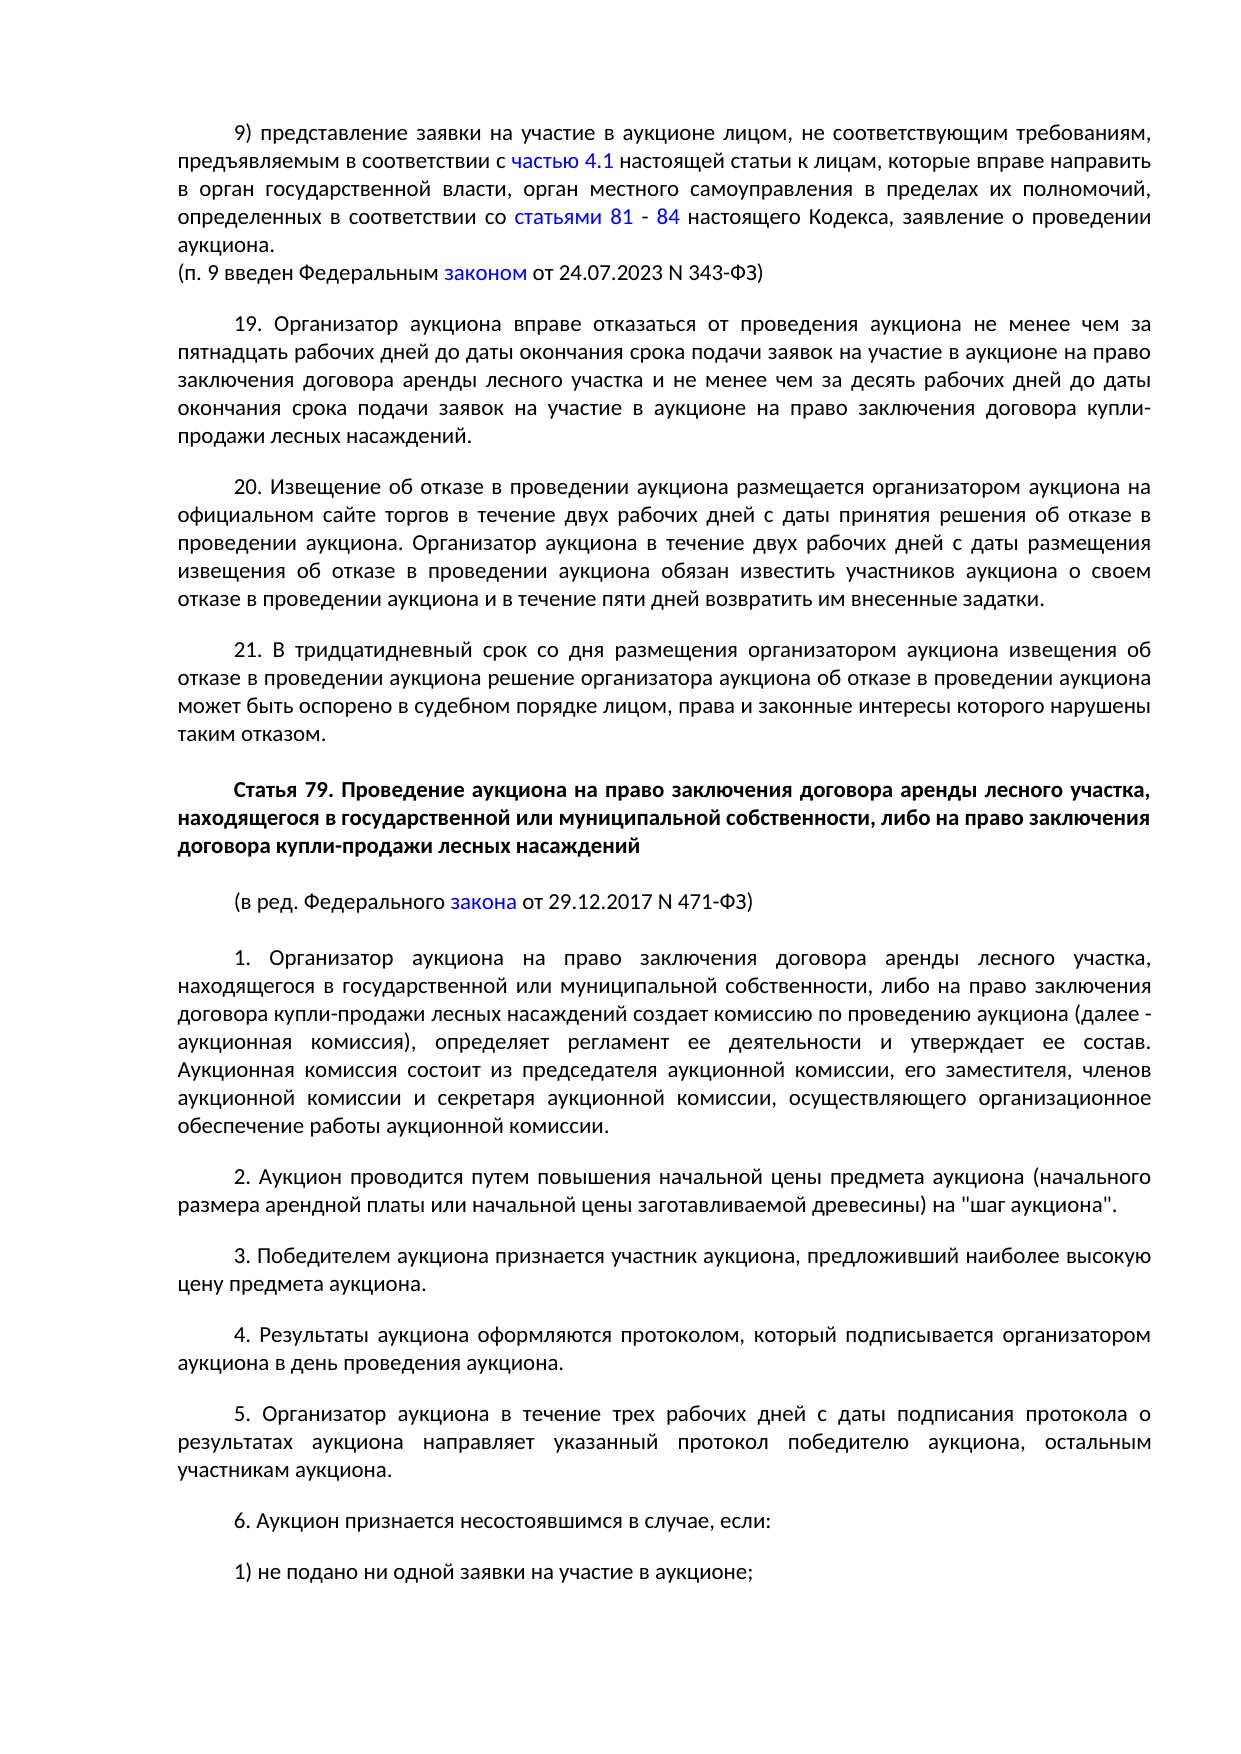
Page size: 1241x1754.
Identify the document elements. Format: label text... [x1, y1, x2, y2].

text 19. Организатор аукциона вправе отказаться от проведения аукциона не менее чем за пятнадцать рабочих дней до даты окончания срока подачи заявок на участие в аукционе на право заключения договора аренды лесного участка и не менее чем за десять рабочих дней до даты окончания срока подачи заявок на участие в аукционе на право заключения договора купли-продажи лесных насаждений. [177, 309, 1152, 449]
text (в ред. Федерального закона от 29.12.2017 N 471-ФЗ) [177, 887, 1152, 915]
text 21. В тридцатидневный срок со дня размещения организатором аукциона извещения об отказе в проведении аукциона решение организатора аукциона об отказе в проведении аукциона может быть оспорено в судебном порядке лицом, права и законные интересы которого нарушены таким отказом. [177, 635, 1152, 747]
text 2. Аукцион проводится путем повышения начальной цены предмета аукциона (начального размера арендной платы или начальной цены заготавливаемой древесины) на "шаг аукциона". [177, 1162, 1152, 1218]
text 9) представление заявки на участие в аукционе лицом, не соответствующим требованиям, предъявляемым в соответствии с частью 4.1 настоящей статьи к лицам, которые вправе направить в орган государственной власти, орган местного самоуправления в пределах их полномочий, определенных в соответствии со статьями 81 - 84 настоящего Кодекса, заявление о проведении аукциона. [177, 118, 1152, 258]
text 20. Извещение об отказе в проведении аукциона размещается организатором аукциона на официальном сайте торгов в течение двух рабочих дней с даты принятия решения об отказе в проведении аукциона. Организатор аукциона в течение двух рабочих дней с даты размещения извещения об отказе в проведении аукциона обязан известить участников аукциона о своем отказе в проведении аукциона и в течение пяти дней возвратить им внесенные задатки. [177, 472, 1152, 612]
text (п. 9 введен Федеральным законом от 24.07.2023 N 343-ФЗ) [177, 258, 1152, 286]
text 1) не подано ни одной заявки на участие в аукционе; [177, 1557, 1152, 1585]
text 4. Результаты аукциона оформляются протоколом, который подписывается организатором аукциона в день проведения аукциона. [177, 1320, 1152, 1376]
text 5. Организатор аукциона в течение трех рабочих дней с даты подписания протокола о результатах аукциона направляет указанный протокол победителю аукциона, остальным участникам аукциона. [177, 1399, 1152, 1483]
text 3. Победителем аукциона признается участник аукциона, предложивший наиболее высокую цену предмета аукциона. [177, 1241, 1152, 1297]
text 6. Аукцион признается несостоявшимся в случае, если: [177, 1506, 1152, 1534]
title Статья 79. Проведение аукциона на право заключения договора аренды лесного участка, находящегося в государственной или муниципальной собственности, либо на право заключения договора купли-продажи лесных насаждений [177, 775, 1152, 859]
text 1. Организатор аукциона на право заключения договора аренды лесного участка, находящегося в государственной или муниципальной собственности, либо на право заключения договора купли-продажи лесных насаждений создает комиссию по проведению аукциона (далее - аукционная комиссия), определяет регламент ее деятельности и утверждает ее состав. Аукционная комиссия состоит из председателя аукционной комиссии, его заместителя, членов аукционной комиссии и секретаря аукционной комиссии, осуществляющего организационное обеспечение работы аукционной комиссии. [177, 943, 1152, 1139]
